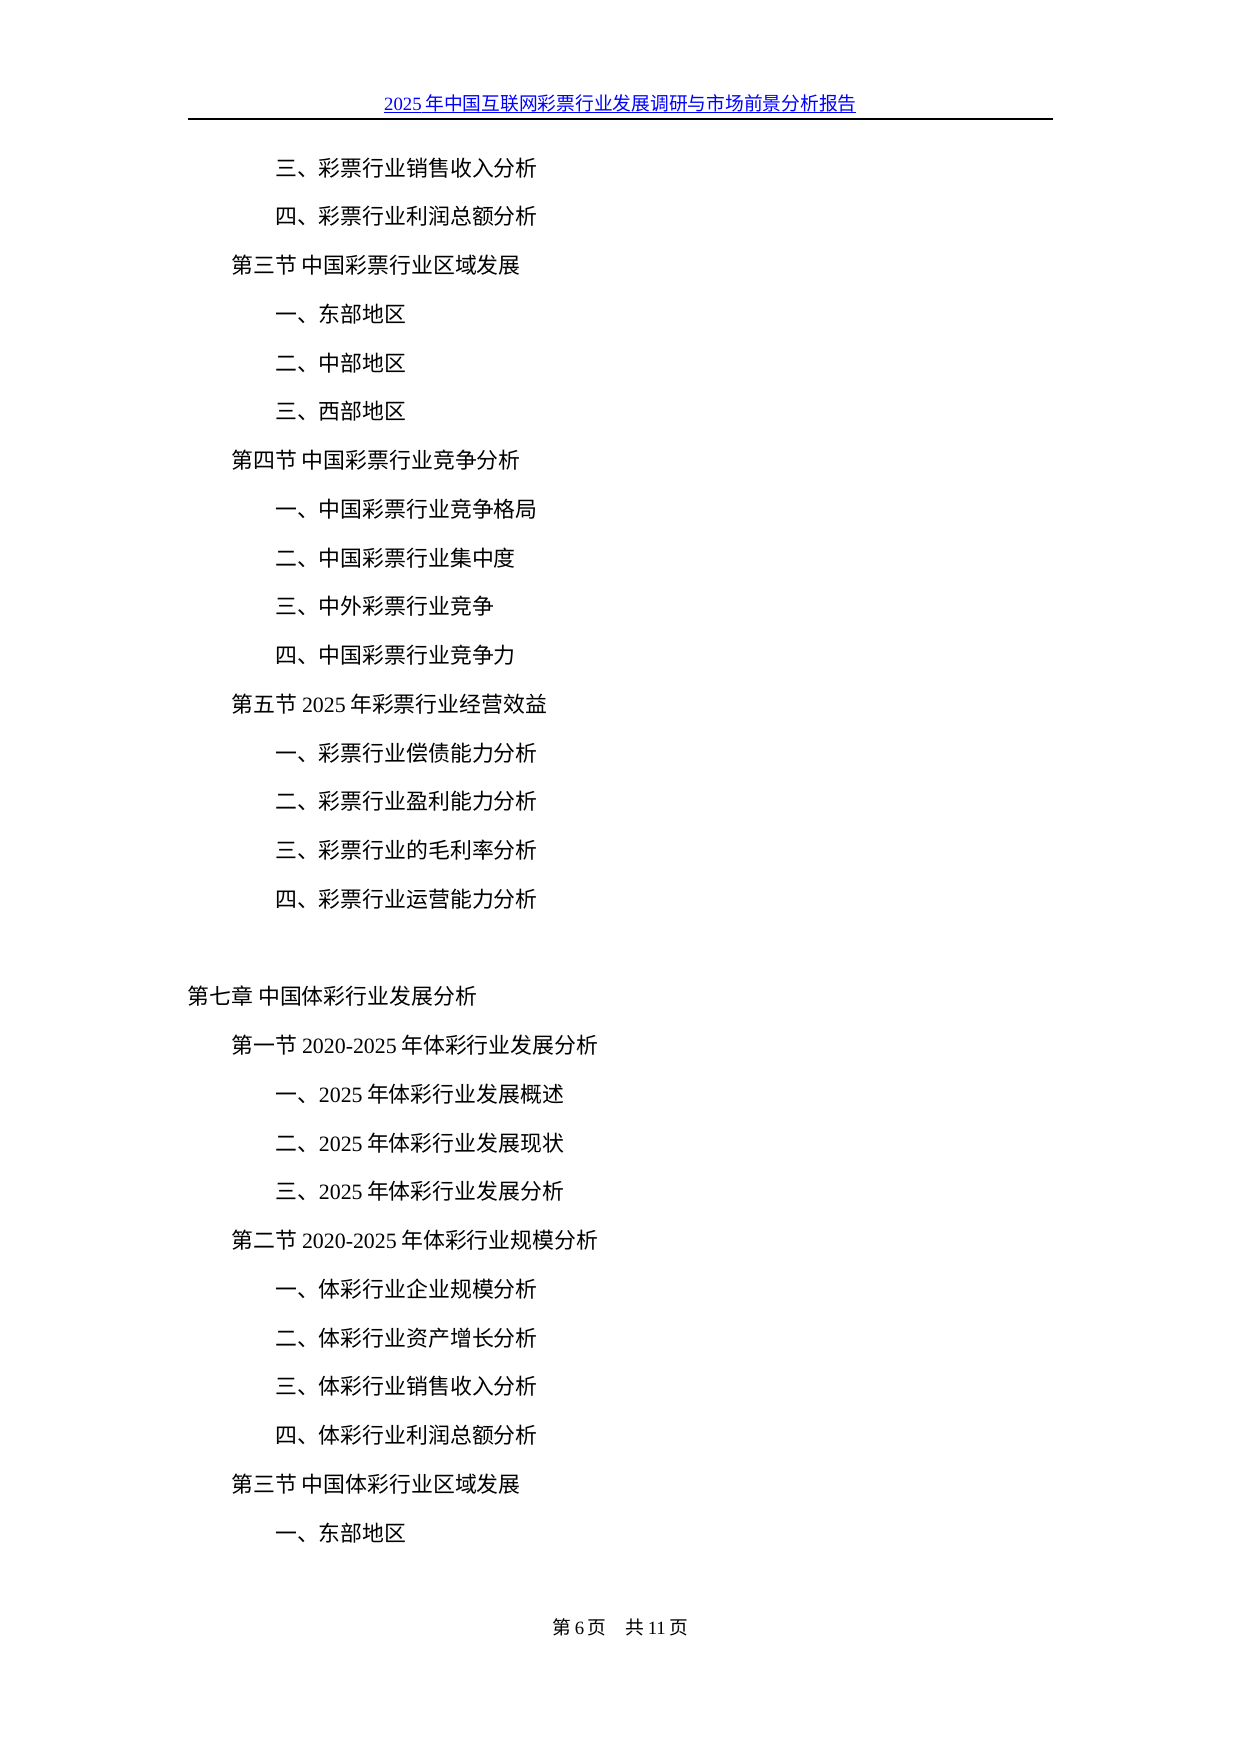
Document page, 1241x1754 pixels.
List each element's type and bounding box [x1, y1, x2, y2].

text [187, 150, 1053, 1548]
